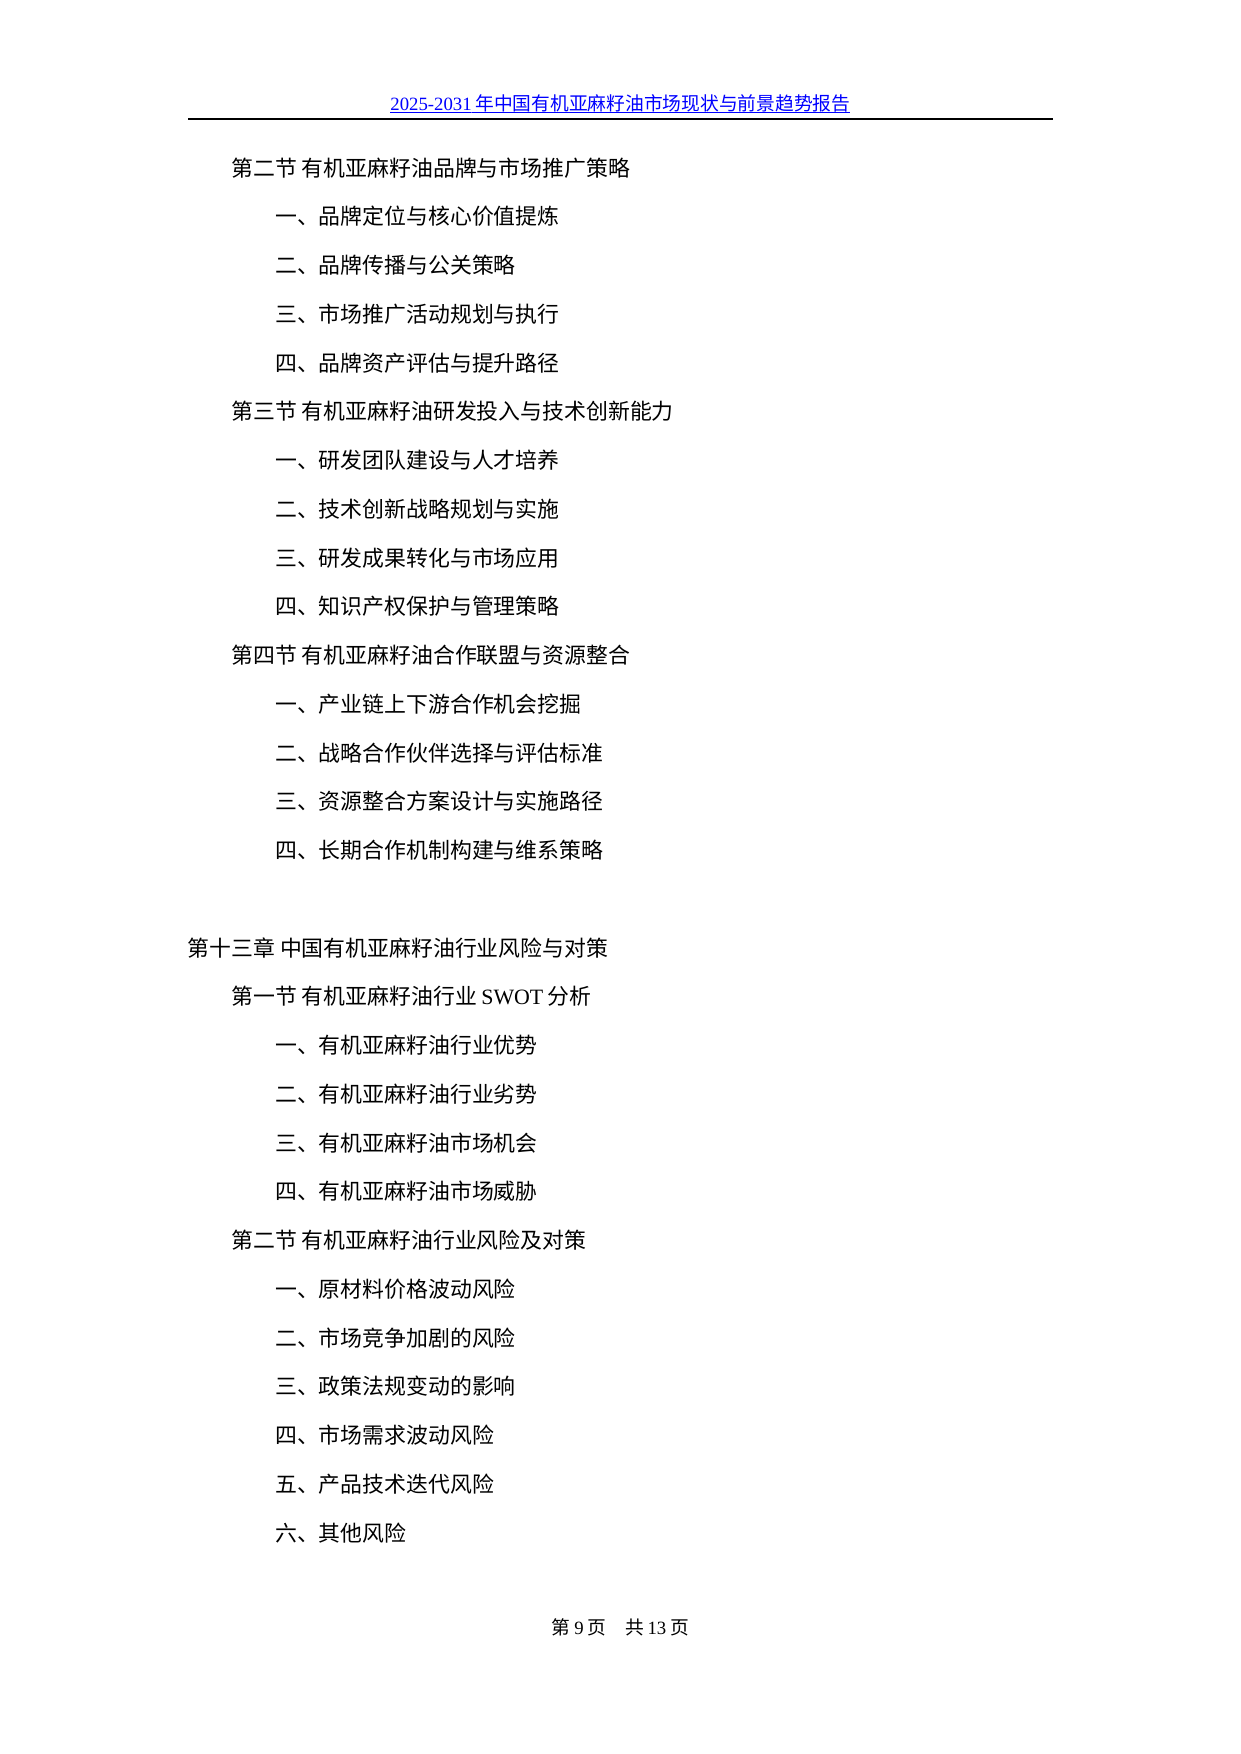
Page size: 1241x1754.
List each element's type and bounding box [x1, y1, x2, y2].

text [187, 150, 1053, 1548]
